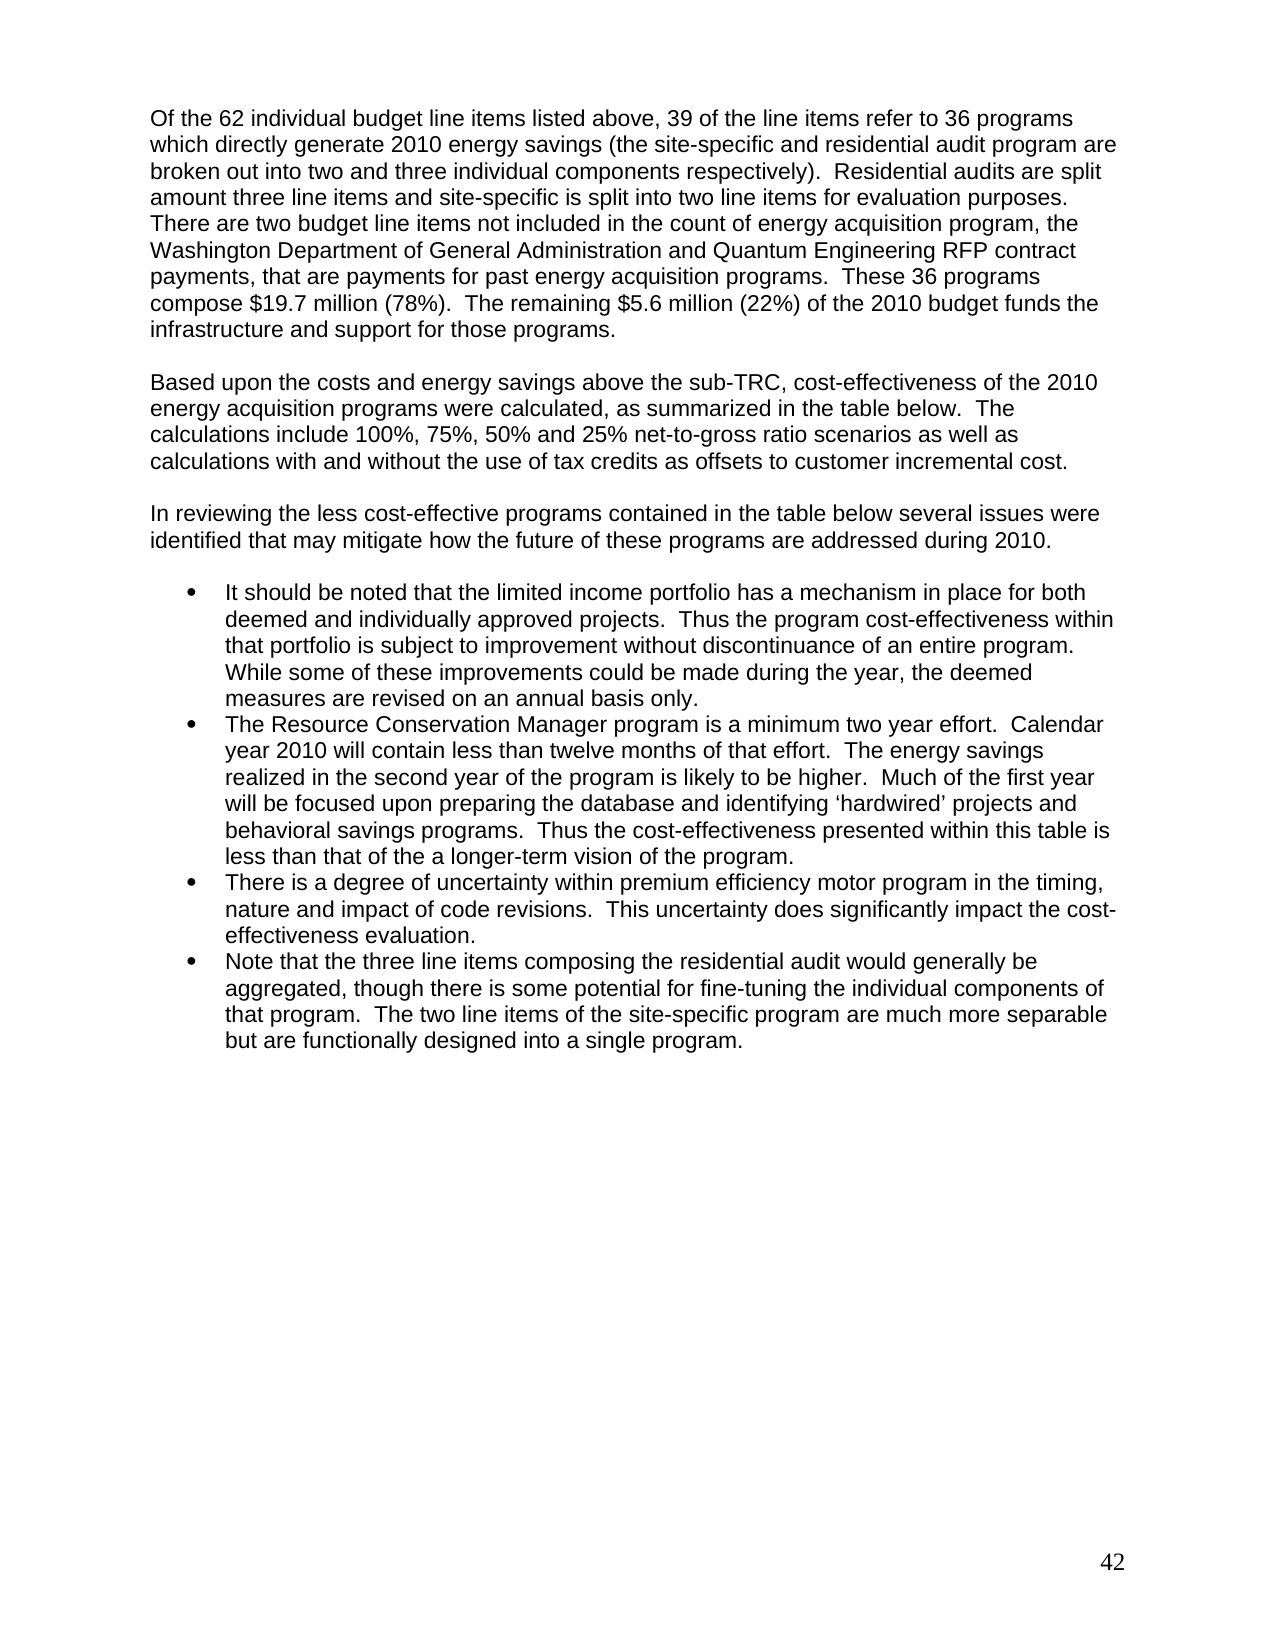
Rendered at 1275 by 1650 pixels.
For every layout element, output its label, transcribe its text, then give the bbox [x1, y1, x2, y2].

text Of the 62 individual budget line items listed above, 39 of the line items refer to 36 programs which directly generate 2010 energy savings (the site-specific and residential audit program are broken out into two and three individual components respectively). Residential audits are split amount three line items and site-specific is split into two line items for evaluation purposes. There are two budget line items not included in the count of energy acquisition program, the Washington Department of General Administration and Quantum Engineering RFP contract payments, that are payments for past energy acquisition programs. These 36 programs compose $19.7 million (78%). The remaining $5.6 million (22%) of the 2010 budget funds the infrastructure and support for those programs. [150, 105, 1125, 342]
list It should be noted that the limited income portfolio has a mechanism in place for both deemed and individually approved projects. Thus the program cost-effectiveness within that portfolio is subject to improvement without discontinuance of an entire program. While some of these improvements could be made during the year, the deemed measures are revised on an annual basis only. [187, 579, 1125, 711]
text In reviewing the less cost-effective programs contained in the table below several issues were identified that may mitigate how the future of these programs are addressed during 2010. [150, 500, 1125, 553]
list Note that the three line items composing the residential audit would generally be aggregated, though there is some potential for fine-tuning the individual components of that program. The two line items of the site-specific program are much more separable but are functionally designed into a single program. [187, 948, 1125, 1054]
list The Resource Conservation Manager program is a minimum two year effort. Calendar year 2010 will contain less than twelve months of that effort. The energy savings realized in the second year of the program is likely to be higher. Much of the first year will be focused upon preparing the database and identifying ‘hardwired’ projects and behavioral savings programs. Thus the cost-effectiveness presented within this table is less than that of the a longer-term vision of the program. [187, 711, 1125, 869]
list There is a degree of uncertainty within premium efficiency motor program in the timing, nature and impact of code revisions. This uncertainty does significantly impact the cost-effectiveness evaluation. [187, 869, 1125, 948]
text Based upon the costs and energy savings above the sub-TRC, cost-effectiveness of the 2010 energy acquisition programs were calculated, as summarized in the table below. The calculations include 100%, 75%, 50% and 25% net-to-gross ratio scenarios as well as calculations with and without the use of tax credits as offsets to customer incremental cost. [150, 368, 1125, 474]
